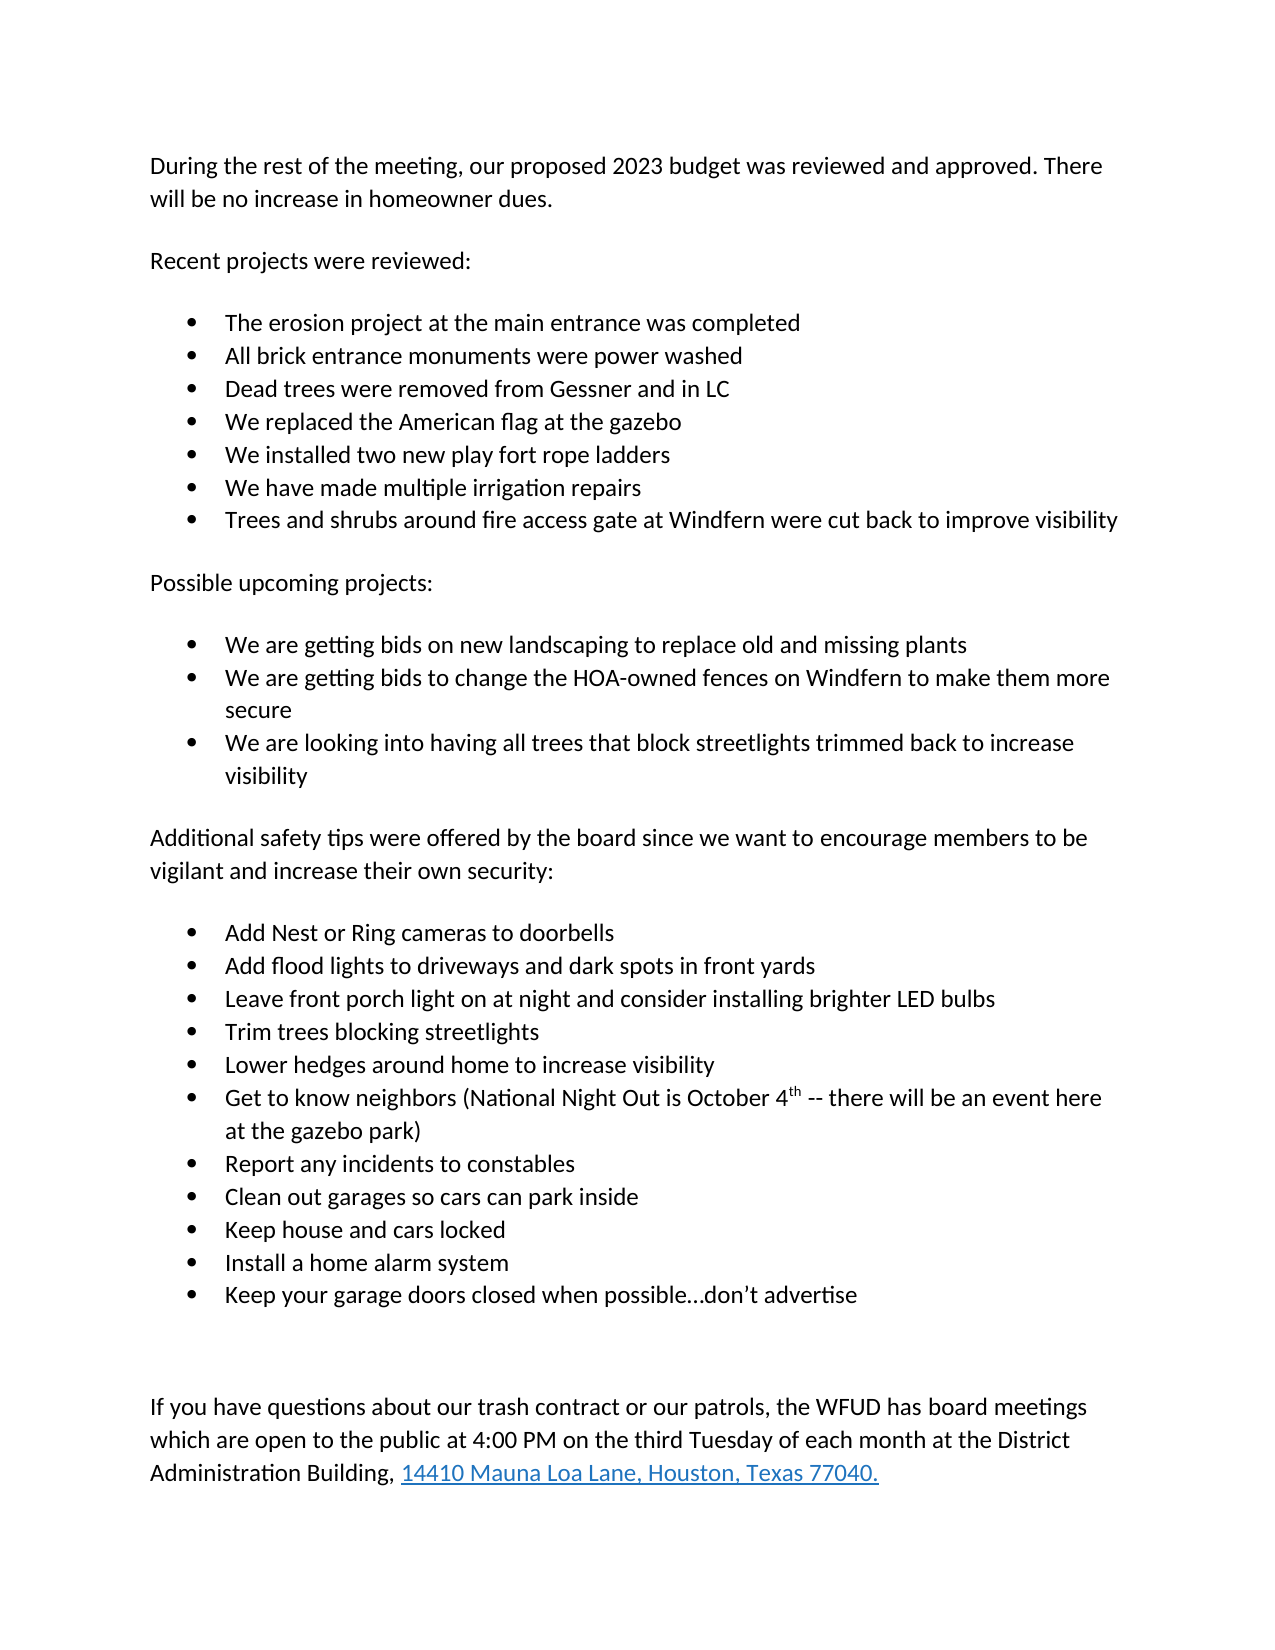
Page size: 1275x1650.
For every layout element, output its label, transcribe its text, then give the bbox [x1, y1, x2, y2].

list Add flood lights to driveways and dark spots in front yards [187, 950, 1125, 981]
list Report any incidents to constables [187, 1148, 1125, 1178]
list Get to know neighbors (National Night Out is October 4th -- there will be an event here at the gazebo park) [187, 1082, 1125, 1146]
text If you have questions about our trash contract or our patrols, the WFUD has board meetings which are open to the public at 4:00 PM on the third Tuesday of each month at the District Administration Building, 14410 Mauna Loa Lane, Houston, Texas 77040. [150, 1391, 1125, 1488]
list Dead trees were removed from Gessner and in LC [187, 373, 1125, 403]
list We have made multiple irrigation repairs [187, 472, 1125, 502]
list Trim trees blocking streetlights [187, 1016, 1125, 1047]
list Clean out garages so cars can park inside [187, 1181, 1125, 1211]
list We are getting bids on new landscaping to replace old and missing plants [187, 629, 1125, 659]
list We installed two new play fort rope ladders [187, 439, 1125, 469]
list We replaced the American flag at the gazebo [187, 406, 1125, 436]
text During the rest of the meeting, our proposed 2023 budget was reviewed and approved. There will be no increase in homeowner dues. [150, 150, 1125, 213]
list Trees and shrubs around fire access gate at Windfern were cut back to improve visibility [187, 504, 1125, 535]
list Lower hedges around home to increase visibility [187, 1049, 1125, 1080]
list Keep your garage doors closed when possible…don’t advertise [187, 1279, 1125, 1310]
list We are getting bids to change the HOA-owned fences on Windfern to make them more secure [187, 662, 1125, 725]
text Possible upcoming projects: [150, 567, 1125, 597]
list The erosion project at the main entrance was completed [187, 307, 1125, 338]
text Additional safety tips were offered by the board since we want to encourage members to be vigilant and increase their own security: [150, 822, 1125, 886]
list Add Nest or Ring cameras to doorbells [187, 917, 1125, 948]
text Recent projects were reviewed: [150, 245, 1125, 276]
list Leave front porch light on at night and consider installing brighter LED bulbs [187, 983, 1125, 1014]
list We are looking into having all trees that block streetlights trimmed back to increase visibility [187, 727, 1125, 791]
list All brick entrance monuments were power washed [187, 340, 1125, 371]
list Keep house and cars locked [187, 1214, 1125, 1244]
list Install a home alarm system [187, 1247, 1125, 1277]
